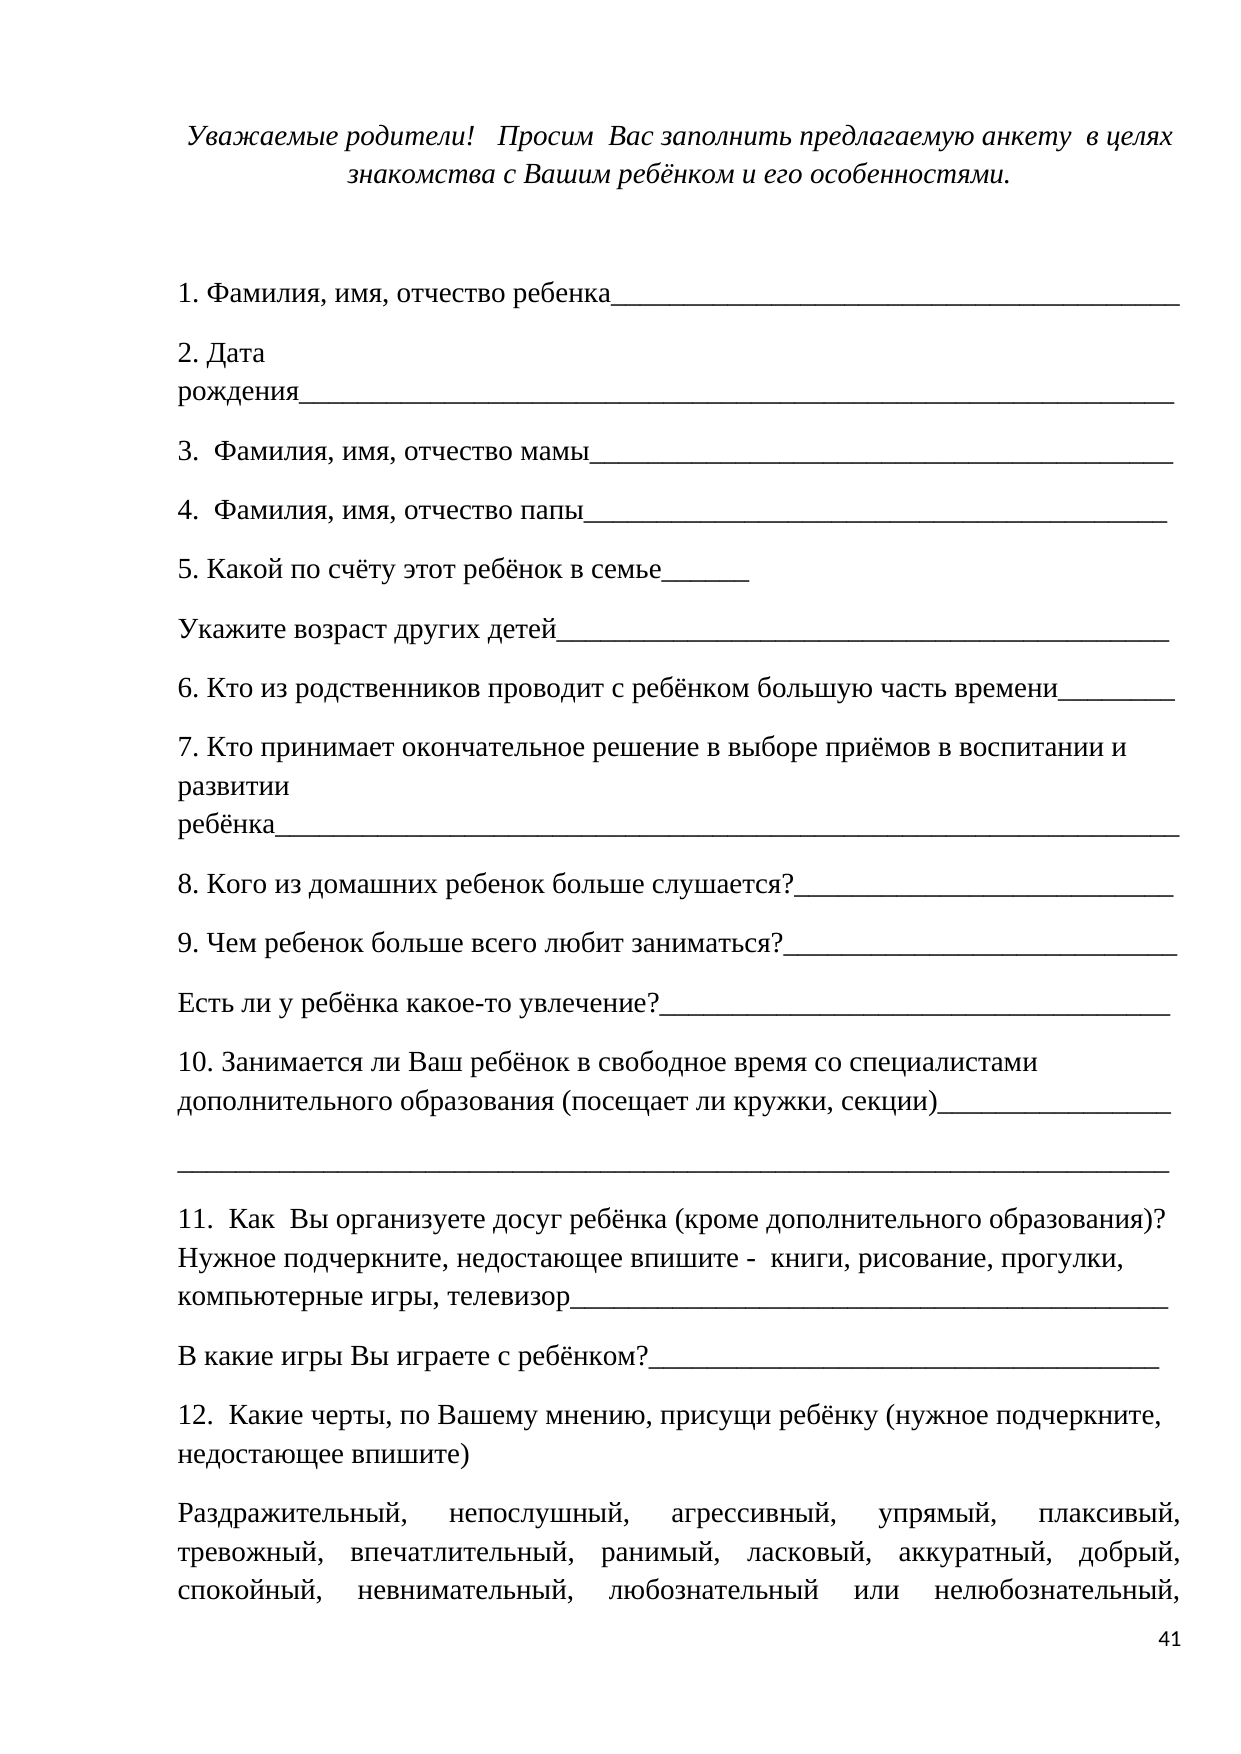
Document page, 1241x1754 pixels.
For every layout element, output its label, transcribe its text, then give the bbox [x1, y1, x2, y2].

text 10. Занимается ли Ваш ребёнок в свободное время со специалистами дополнительного образования (посещает ли кружки, секции)________________ [177, 1044, 1181, 1116]
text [177, 1495, 1181, 1606]
text Есть ли у ребёнка какое-то увлечение?___________________________________ [177, 985, 1181, 1018]
text ____________________________________________________________________ [177, 1142, 1181, 1176]
text 7. Кто принимает окончательное решение в выборе приёмов в воспитании и развитии ребёнка______________________________________________________________ [177, 729, 1181, 840]
text 4. Фамилия, имя, отчество папы________________________________________ [177, 492, 1181, 526]
text 8. Кого из домашних ребенок больше слушается?__________________________ [177, 866, 1181, 899]
text 3. Фамилия, имя, отчество мамы________________________________________ [177, 433, 1181, 466]
text 11. Как Вы организуете досуг ребёнка (кроме дополнительного образования)? Нужное подчеркните, недостающее впишите - книги, рисование, прогулки, компьютерные игры, телевизор_________________________________________ [177, 1201, 1181, 1312]
text 2. Дата рождения____________________________________________________________ [177, 335, 1181, 407]
text Укажите возраст других детей__________________________________________ [177, 611, 1181, 644]
text 9. Чем ребенок больше всего любит заниматься?___________________________ [177, 925, 1181, 959]
text Уважаемые родители! Просим Вас заполнить предлагаемую анкету в целях знакомства с Вашим ребёнком и его особенностями. [177, 118, 1181, 190]
text 12. Какие черты, по Вашему мнению, присущи ребёнку (нужное подчеркните, недостающее впишите) [177, 1397, 1181, 1469]
text 5. Какой по счёту этот ребёнок в семье______ [177, 551, 1181, 585]
text 6. Кто из родственников проводит с ребёнком большую часть времени________ [177, 670, 1181, 704]
text 1. Фамилия, имя, отчество ребенка_______________________________________ [177, 275, 1181, 309]
text В какие игры Вы играете с ребёнком?___________________________________ [177, 1338, 1181, 1371]
